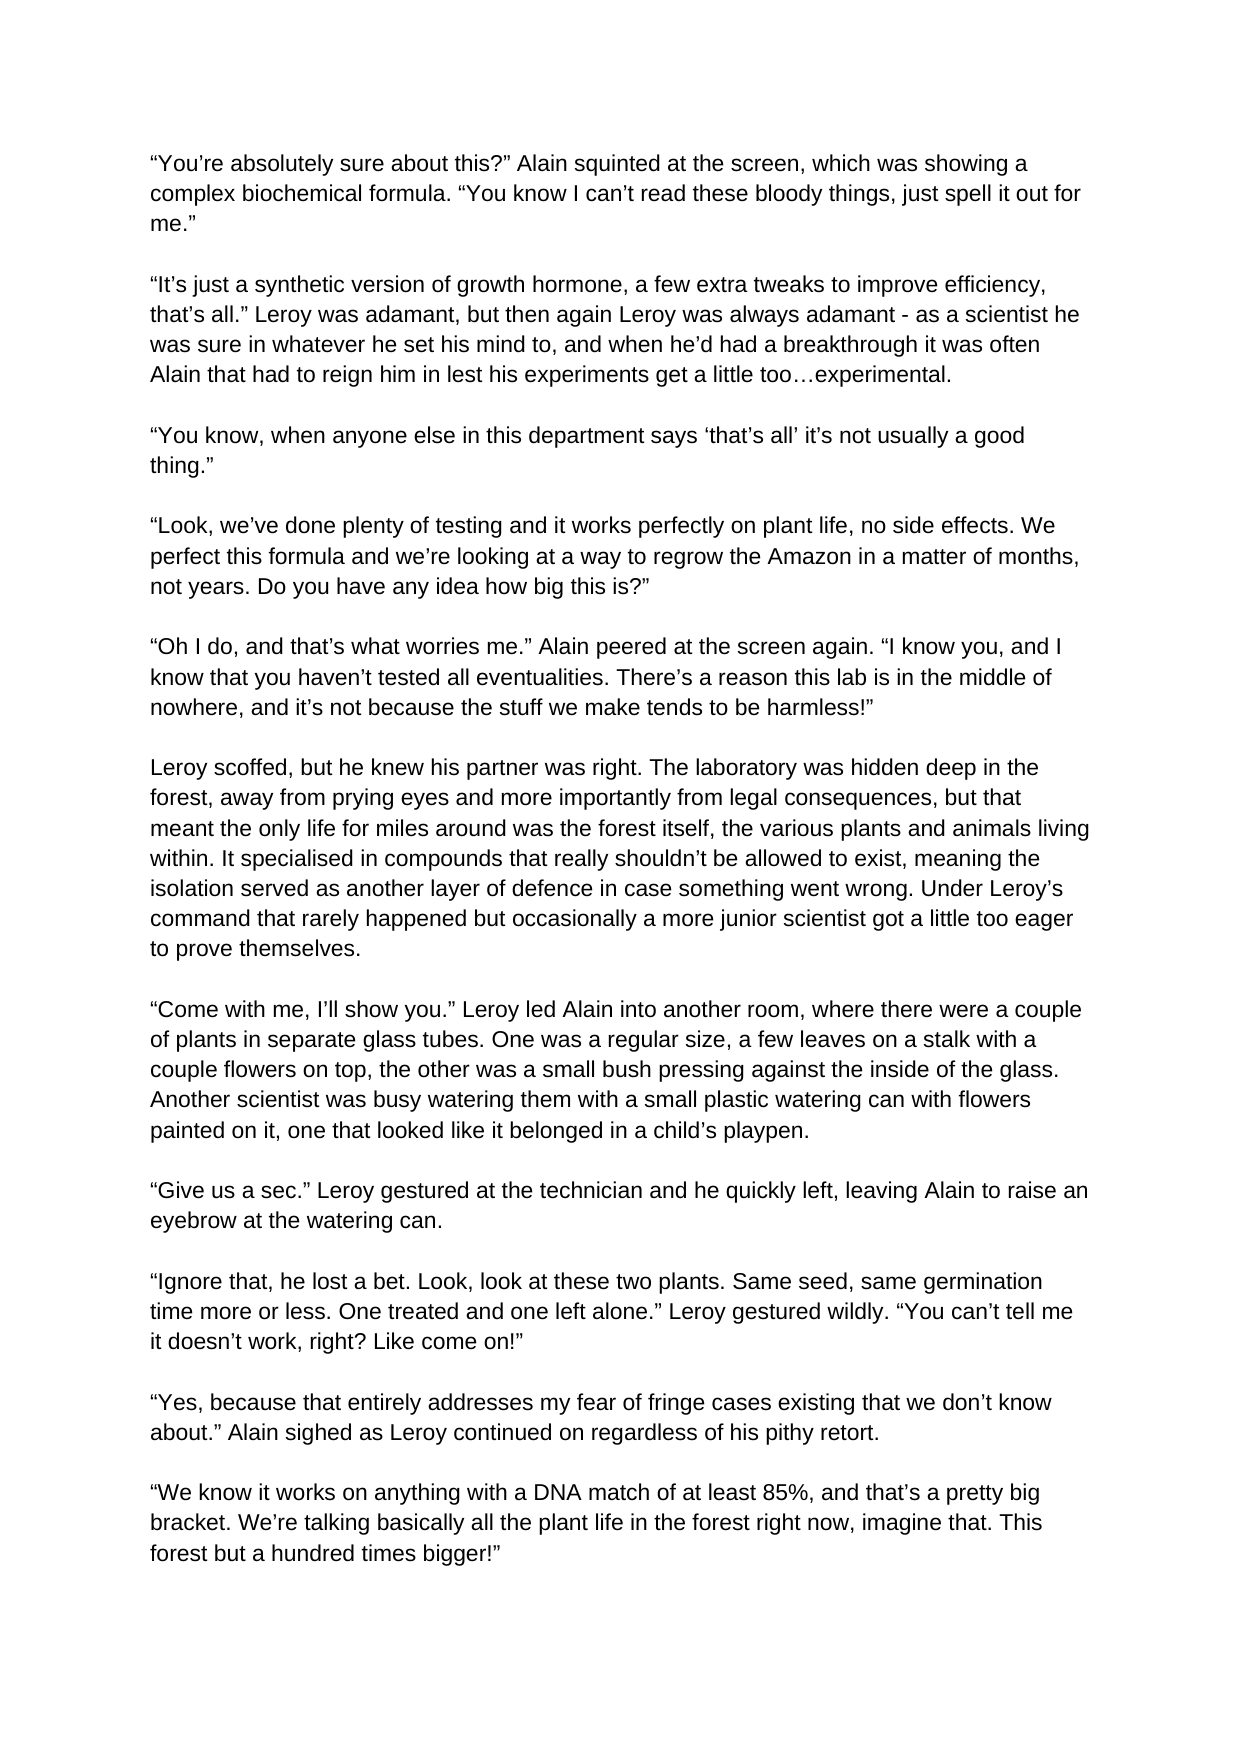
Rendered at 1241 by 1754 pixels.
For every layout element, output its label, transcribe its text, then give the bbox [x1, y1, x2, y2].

text “Give us a sec.” Leroy gestured at the technician and he quickly left, leaving Alain to raise an eyebrow at the watering can. [150, 1177, 1090, 1234]
text “Look, we’ve done plenty of testing and it works perfectly on plant life, no side effects. We perfect this formula and we’re looking at a way to regrow the Amazon in a matter of months, not years. Do you have any idea how big this is?” [150, 512, 1090, 599]
text “Ignore that, he lost a bet. Look, look at these two plants. Same seed, same germination time more or less. One treated and one left alone.” Leroy gestured wildly. “You can’t tell me it doesn’t work, right? Like come on!” [150, 1268, 1090, 1354]
text “You know, when anyone else in this department says ‘that’s all’ it’s not usually a good thing.” [150, 422, 1090, 478]
text “Oh I do, and that’s what worries me.” Alain peered at the screen again. “I know you, and I know that you haven’t tested all eventualities. There’s a reason this lab is in the middle of nowhere, and it’s not because the stuff we make tends to be harmless!” [150, 633, 1090, 720]
text “It’s just a synthetic version of growth hormone, a few extra tweaks to improve efficiency, that’s all.” Leroy was adamant, but then again Leroy was always adamant - as a scientist he was sure in whatever he set his mind to, and when he’d had a breakthrough it was often Alain that had to reign him in lest his experiments get a little too…experimental. [150, 271, 1090, 388]
text “Come with me, I’ll show you.” Leroy led Alain into another room, where there were a couple of plants in separate glass tubes. One was a regular size, a few leaves on a stalk with a couple flowers on top, the other was a small bush pressing against the inside of the glass. Another scientist was busy watering them with a small plastic watering can with flowers painted on it, one that looked like it belonged in a child’s playpen. [150, 996, 1090, 1143]
text Leroy scoffed, but he knew his partner was right. The laboratory was hidden deep in the forest, away from prying eyes and more importantly from legal consequences, but that meant the only life for miles around was the forest itself, the various plants and animals living within. It specialised in compounds that really shouldn’t be allowed to exist, meaning the isolation served as another layer of defence in case something went wrong. Under Leroy’s command that rarely happened but occasionally a more junior scientist got a little too eager to prove themselves. [150, 754, 1090, 962]
text “You’re absolutely sure about this?” Alain squinted at the screen, which was showing a complex biochemical formula. “You know I can’t read these bloody things, just spell it out for me.” [150, 150, 1090, 237]
text “Yes, because that entirely addresses my fear of fringe cases existing that we don’t know about.” Alain sighed as Leroy continued on regardless of his pithy retort. [150, 1388, 1090, 1445]
text “We know it works on anything with a DNA match of at least 85%, and that’s a pretty big bracket. We’re talking basically all the plant life in the forest right now, imagine that. This forest but a hundred times bigger!” [150, 1479, 1090, 1566]
